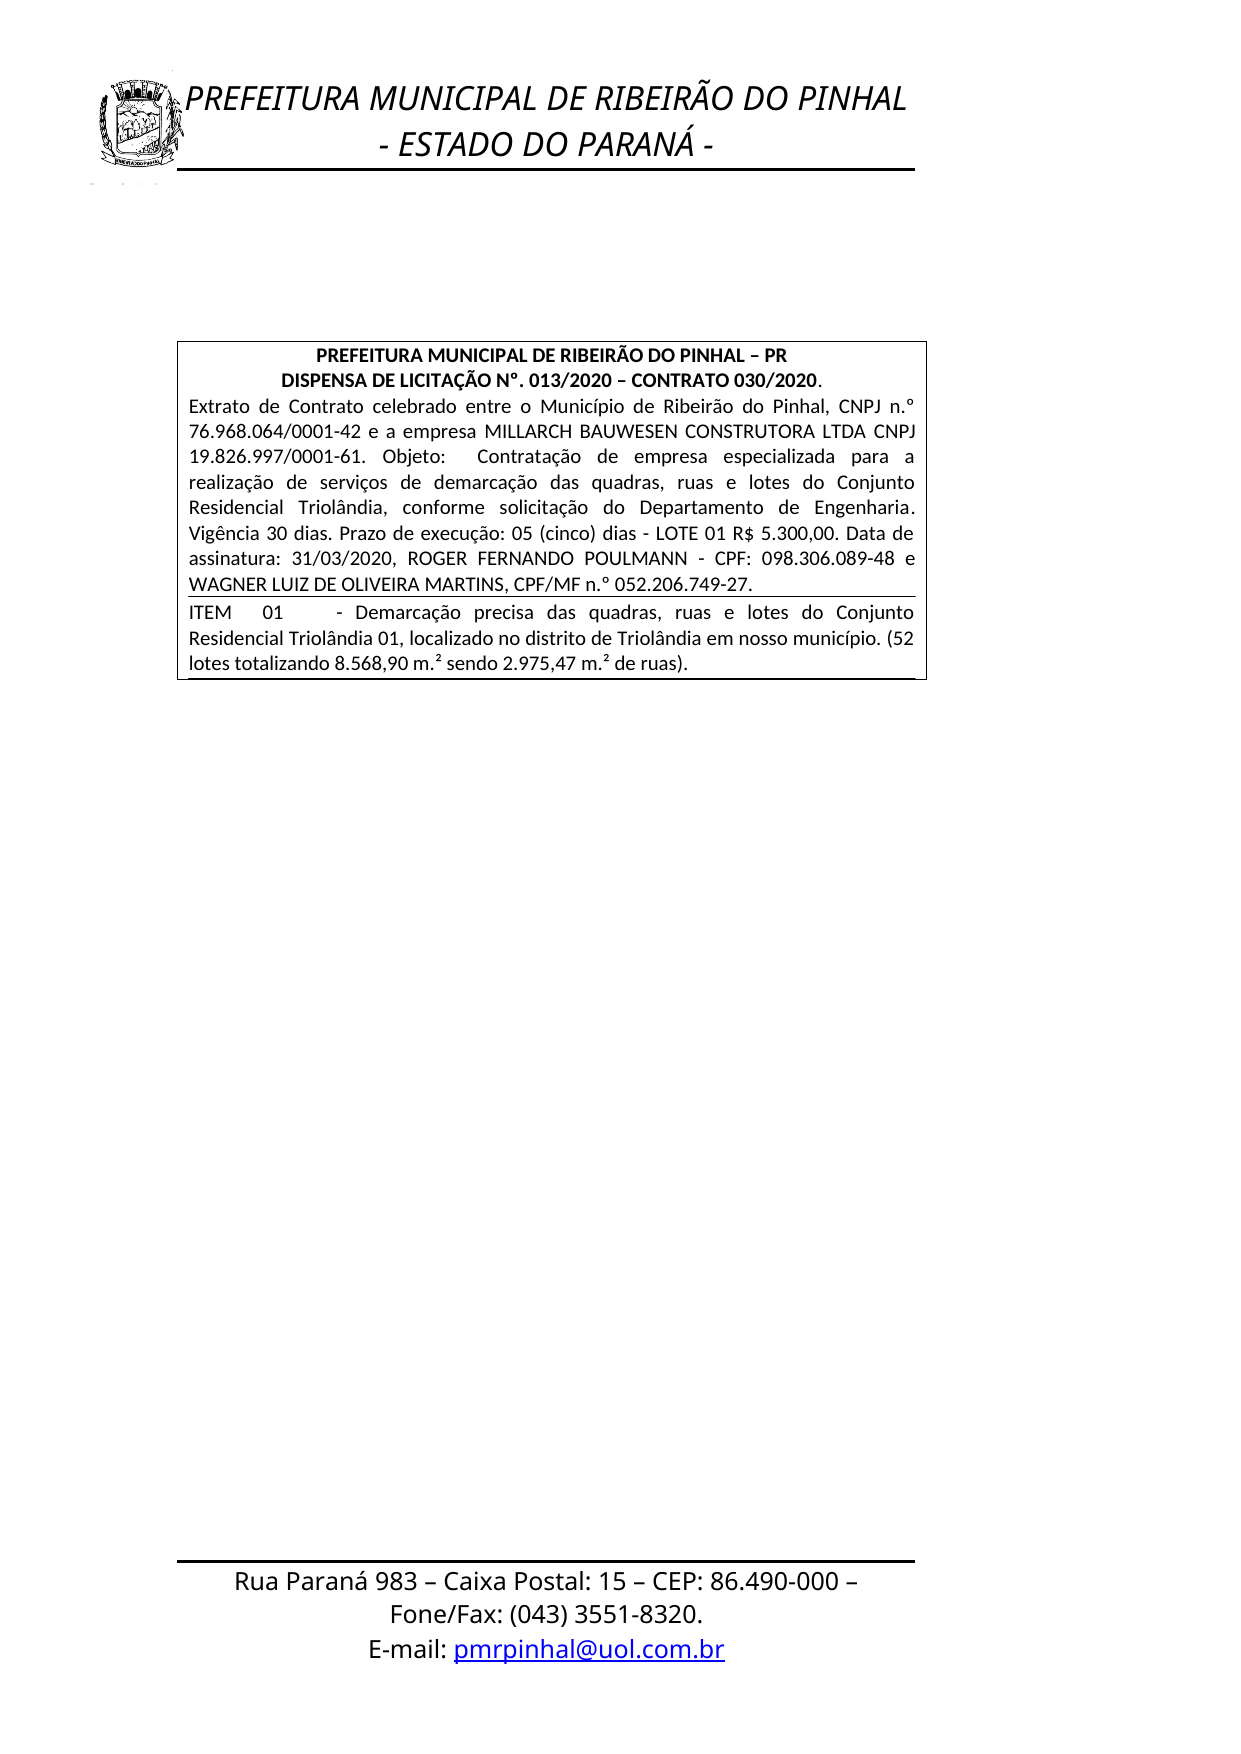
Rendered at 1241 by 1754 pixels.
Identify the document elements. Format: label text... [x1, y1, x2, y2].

picture [191, 89, 200, 98]
table_header PREFEITURA MUNICIPAL DE RIBEIRÃO DO PINHAL – PR DISPENSA DE LICITAÇÃO Nº. 013/2020 – CONTRATO 030/2020. Extrato de Contrato celebrado entre o Município de Ribeirão do Pinhal, CNPJ n.º 76.968.064/0001-42 e a empresa MILLARCH BAUWESEN CONSTRUTORA LTDA CNPJ 19.826.997/0001-61. Objeto: Contratação de empresa especializada para a realização de serviços de demarcação das quadras, ruas e lotes do Conjunto Residencial Triolândia, conforme solicitação do Departamento de Engenharia. Vigência 30 dias. Prazo de execução: 05 (cinco) dias - LOTE 01 R$ 5.300,00. Data de assinatura: 31/03/2020, ROGER FERNANDO POULMANN - CPF: 098.306.089-48 e WAGNER LUIZ DE OLIVEIRA MARTINS, CPF/MF n.º 052.206.749-27. ITEM 01 - Demarcação precisa das quadras, ruas e lotes do Conjunto Residencial Triolândia 01, localizado no distrito de Triolândia em nosso município. (52 lotes totalizando 8.568,90 m.² sendo 2.975,47 m.² de ruas). [178, 342, 926, 679]
picture [83, 65, 202, 185]
